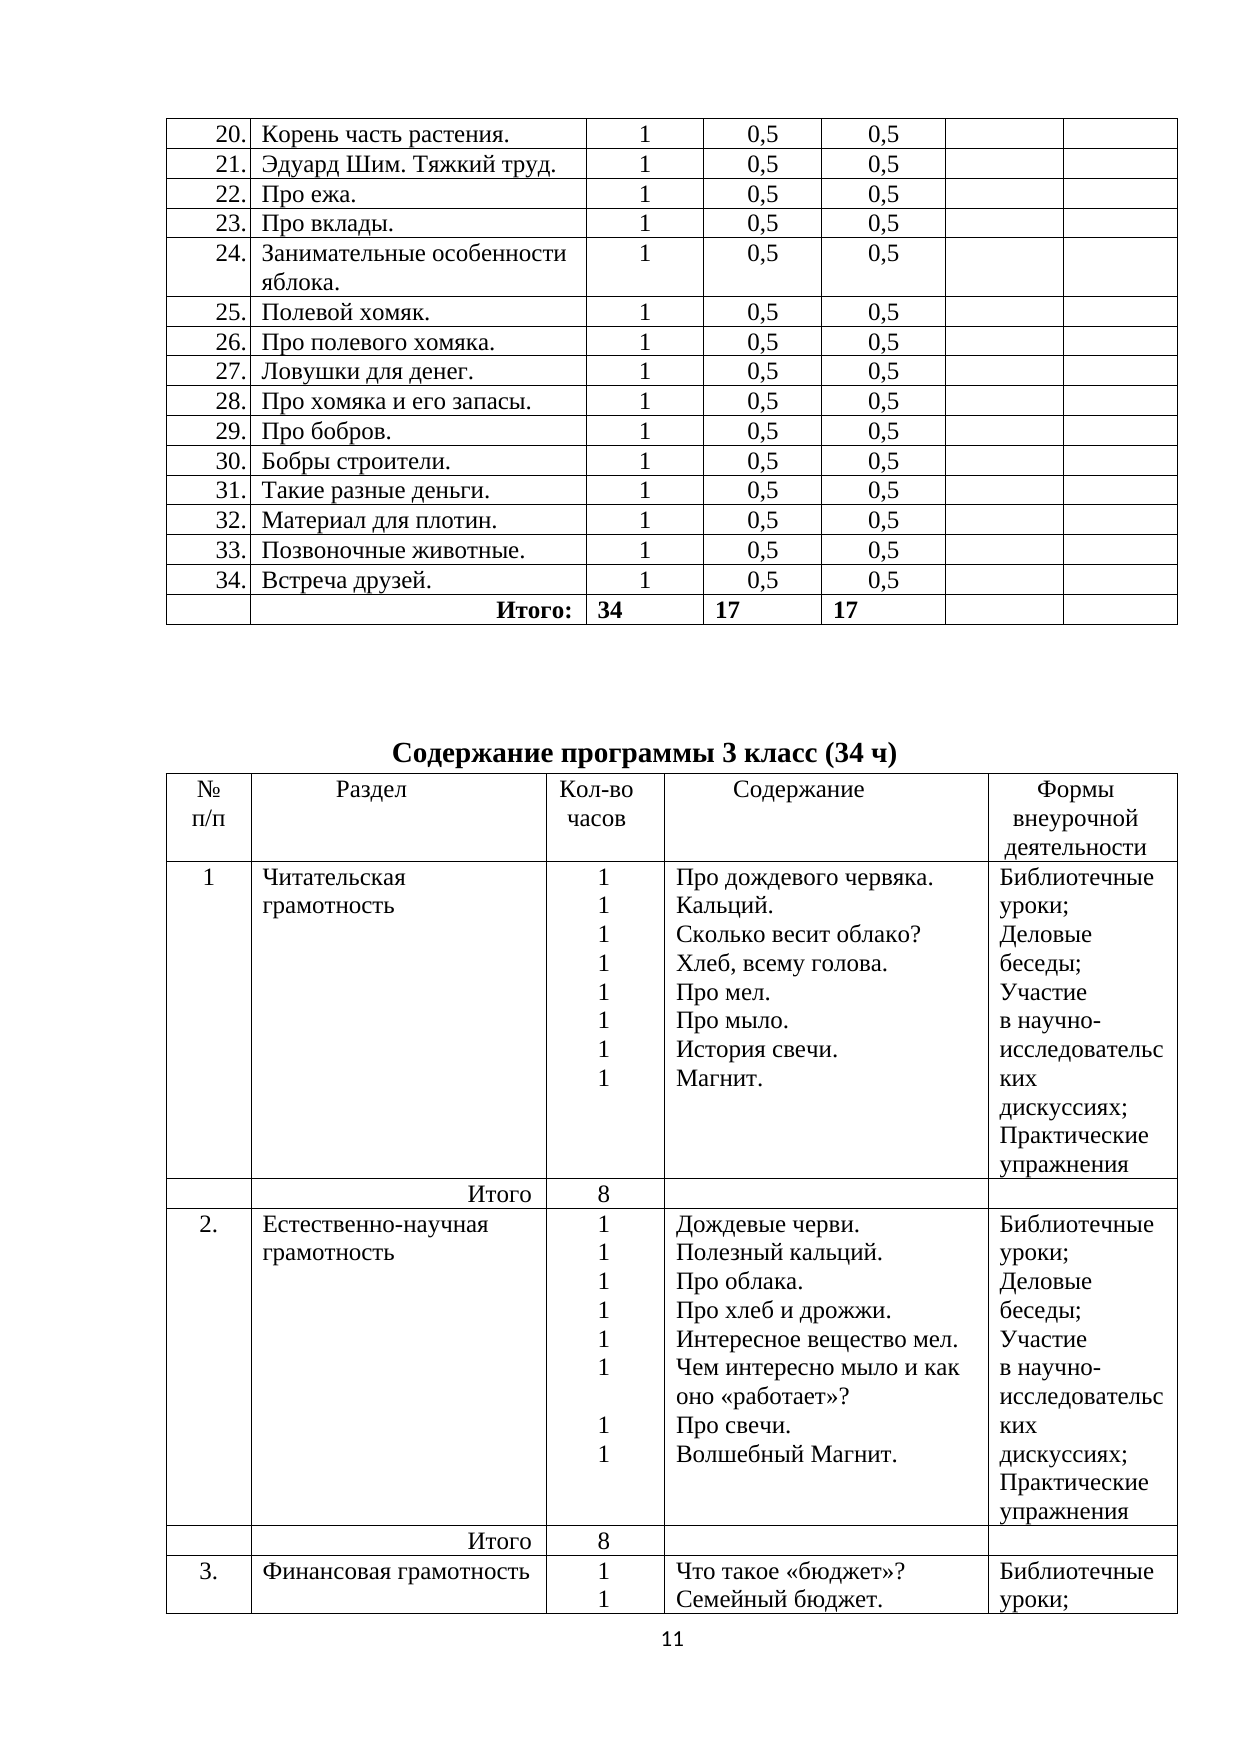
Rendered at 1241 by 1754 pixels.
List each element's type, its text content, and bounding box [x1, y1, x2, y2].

table_cell [167, 238, 250, 296]
table_cell 0,5 [822, 476, 945, 504]
table_cell 34 [587, 595, 703, 623]
table_cell [167, 149, 250, 178]
table_cell 8 [547, 1179, 664, 1208]
table_cell [946, 476, 1063, 504]
table_cell [167, 297, 250, 326]
table_cell [1167, 1179, 1177, 1208]
table_cell 17 [704, 595, 821, 623]
table_cell [167, 1526, 251, 1555]
table_cell [946, 386, 1063, 415]
table_cell Ловушки для денег. [251, 356, 586, 385]
table_cell Дождевые черви. Полезный кальций. Про облака. Про хлеб и дрожжи. Интересное вещество мел. Чем интересно мыло и как оно «работает»? Про свечи. Волшебный Магнит. [665, 1209, 988, 1525]
table_cell Итого: [251, 595, 586, 623]
table_cell Корень часть растения. [251, 119, 586, 148]
table_cell 0,5 [822, 297, 945, 326]
table_cell 1 [587, 119, 703, 148]
table_cell 0,5 [704, 505, 821, 534]
table_cell 0,5 [822, 327, 945, 355]
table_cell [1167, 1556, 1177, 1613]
table_cell [1064, 446, 1177, 474]
table_cell 0,5 [822, 416, 945, 445]
table_cell 0,5 [822, 356, 945, 385]
table_cell [946, 416, 1063, 445]
table_cell 0,5 [704, 119, 821, 148]
table_cell [1064, 238, 1177, 296]
table_cell [946, 149, 1063, 178]
table_cell 0,5 [704, 209, 821, 237]
table_cell 1 [587, 297, 703, 326]
table_cell 1 1 1 1 1 1 1 1 [547, 1556, 664, 1613]
table_cell [1064, 209, 1177, 237]
table_cell [1064, 356, 1177, 385]
table_cell [946, 356, 1063, 385]
table_cell [167, 1179, 251, 1208]
table_cell Полевой хомяк. [251, 297, 586, 326]
table_cell [167, 327, 250, 355]
table_cell 0,5 [822, 535, 945, 564]
table_cell [167, 416, 250, 445]
table_cell 17 [822, 595, 945, 623]
table_cell 0,5 [822, 209, 945, 237]
table_cell 0,5 [822, 505, 945, 534]
table_cell 1 [587, 327, 703, 355]
table_cell [167, 476, 250, 504]
table_cell 0,5 [704, 386, 821, 415]
table_cell [946, 119, 1063, 148]
table_cell [1064, 565, 1177, 594]
table_cell [167, 565, 250, 594]
table_cell [946, 595, 1063, 623]
table_cell 1 [587, 565, 703, 594]
table_cell Позвоночные животные. [251, 535, 586, 564]
table_cell [167, 595, 250, 623]
table_cell 1 [587, 446, 703, 474]
table_cell Бобры строители. [251, 446, 586, 474]
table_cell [252, 1556, 546, 1613]
table_cell [167, 209, 250, 237]
table_cell [167, 505, 250, 534]
table_cell 1 [587, 416, 703, 445]
table_cell 0,5 [704, 476, 821, 504]
table_cell Про бобров. [251, 416, 586, 445]
table_cell 1 [587, 476, 703, 504]
table_cell 1 [587, 209, 703, 237]
table_cell 3. [167, 1556, 251, 1613]
table_cell Занимательные особенности яблока. [251, 238, 586, 296]
table_cell Про дождевого червяка. Кальций. Сколько весит облако? Хлеб, всему голова. Про мел. Про мыло. История свечи. Магнит. [665, 862, 988, 1178]
table_cell [946, 505, 1063, 534]
table_cell [1064, 149, 1177, 178]
table_cell 1 1 1 1 1 1 1 1 [547, 1209, 664, 1525]
table_cell 0,5 [704, 179, 821, 207]
table_cell 1 [587, 505, 703, 534]
table_cell 0,5 [704, 238, 821, 296]
table_cell 0,5 [704, 535, 821, 564]
table_cell 0,5 [822, 179, 945, 207]
table_cell 0,5 [704, 327, 821, 355]
table_cell [989, 1179, 999, 1208]
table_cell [665, 1556, 988, 1613]
table_cell Итого [252, 1179, 546, 1208]
table_cell [665, 1179, 988, 1208]
table_cell 1 [587, 149, 703, 178]
table_cell [1167, 1526, 1177, 1555]
table_cell [1064, 386, 1177, 415]
table_cell Про полевого хомяка. [251, 327, 586, 355]
table_cell 8 [547, 1526, 664, 1555]
table_cell Такие разные деньги. [251, 476, 586, 504]
table_cell [946, 327, 1063, 355]
table_cell 0,5 [822, 119, 945, 148]
table_cell Эдуард Шим. Тяжкий труд. [251, 149, 586, 178]
table_cell Про ежа. [251, 179, 586, 207]
table_cell 0,5 [704, 565, 821, 594]
table_cell Читательская грамотность [252, 862, 546, 1178]
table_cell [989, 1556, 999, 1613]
table_cell 1 [587, 356, 703, 385]
table_cell 1 [587, 179, 703, 207]
text Содержание программы 3 класс (34 ч) [177, 735, 1112, 768]
table_cell 0,5 [822, 446, 945, 474]
table_cell 0,5 [822, 238, 945, 296]
table_cell [167, 535, 250, 564]
table_cell [1064, 505, 1177, 534]
table_cell 0,5 [704, 416, 821, 445]
table_header Содержание [665, 774, 988, 861]
table_cell [946, 209, 1063, 237]
table_cell [167, 179, 250, 207]
table_cell 0,5 [704, 297, 821, 326]
table_cell 2. [167, 1209, 251, 1525]
table_cell [1064, 476, 1177, 504]
table_cell [946, 565, 1063, 594]
table_cell 1 [587, 238, 703, 296]
table_cell [665, 1526, 988, 1555]
table_cell [1064, 327, 1177, 355]
table_cell Встреча друзей. [251, 565, 586, 594]
table_cell Про вклады. [251, 209, 586, 237]
table_cell 0,5 [704, 446, 821, 474]
table_cell [1064, 179, 1177, 207]
table_cell [1064, 416, 1177, 445]
table_cell [1064, 595, 1177, 623]
table_header Формы внеурочной деятельности [989, 774, 1177, 861]
table_cell [946, 179, 1063, 207]
table_header Кол-во часов [547, 774, 664, 861]
table_cell Естественно-научная грамотность [252, 1209, 546, 1525]
table_cell [167, 119, 250, 148]
table_cell 0,5 [822, 386, 945, 415]
table_cell [167, 386, 250, 415]
table_cell [1064, 297, 1177, 326]
table_cell [946, 297, 1063, 326]
table_cell [167, 356, 250, 385]
table_cell [946, 535, 1063, 564]
table_cell 0,5 [822, 149, 945, 178]
table_cell Итого [252, 1526, 546, 1555]
table_cell [1064, 119, 1177, 148]
table_cell 1 [587, 535, 703, 564]
table_cell 1 1 1 1 1 1 1 1 [547, 862, 664, 1178]
table_cell 0,5 [704, 356, 821, 385]
table_cell [1064, 535, 1177, 564]
table_header № п/п [167, 774, 251, 861]
table_cell 1 [167, 862, 251, 1178]
table_cell [989, 1526, 999, 1555]
table_cell 0,5 [704, 149, 821, 178]
table_cell Материал для плотин. [251, 505, 586, 534]
table_cell 1 [587, 386, 703, 415]
table_cell [946, 446, 1063, 474]
table_cell Про хомяка и его запасы. [251, 386, 586, 415]
table_cell [946, 238, 1063, 296]
table_header Раздел [252, 774, 546, 861]
table_cell 0,5 [822, 565, 945, 594]
table_cell [167, 446, 250, 474]
